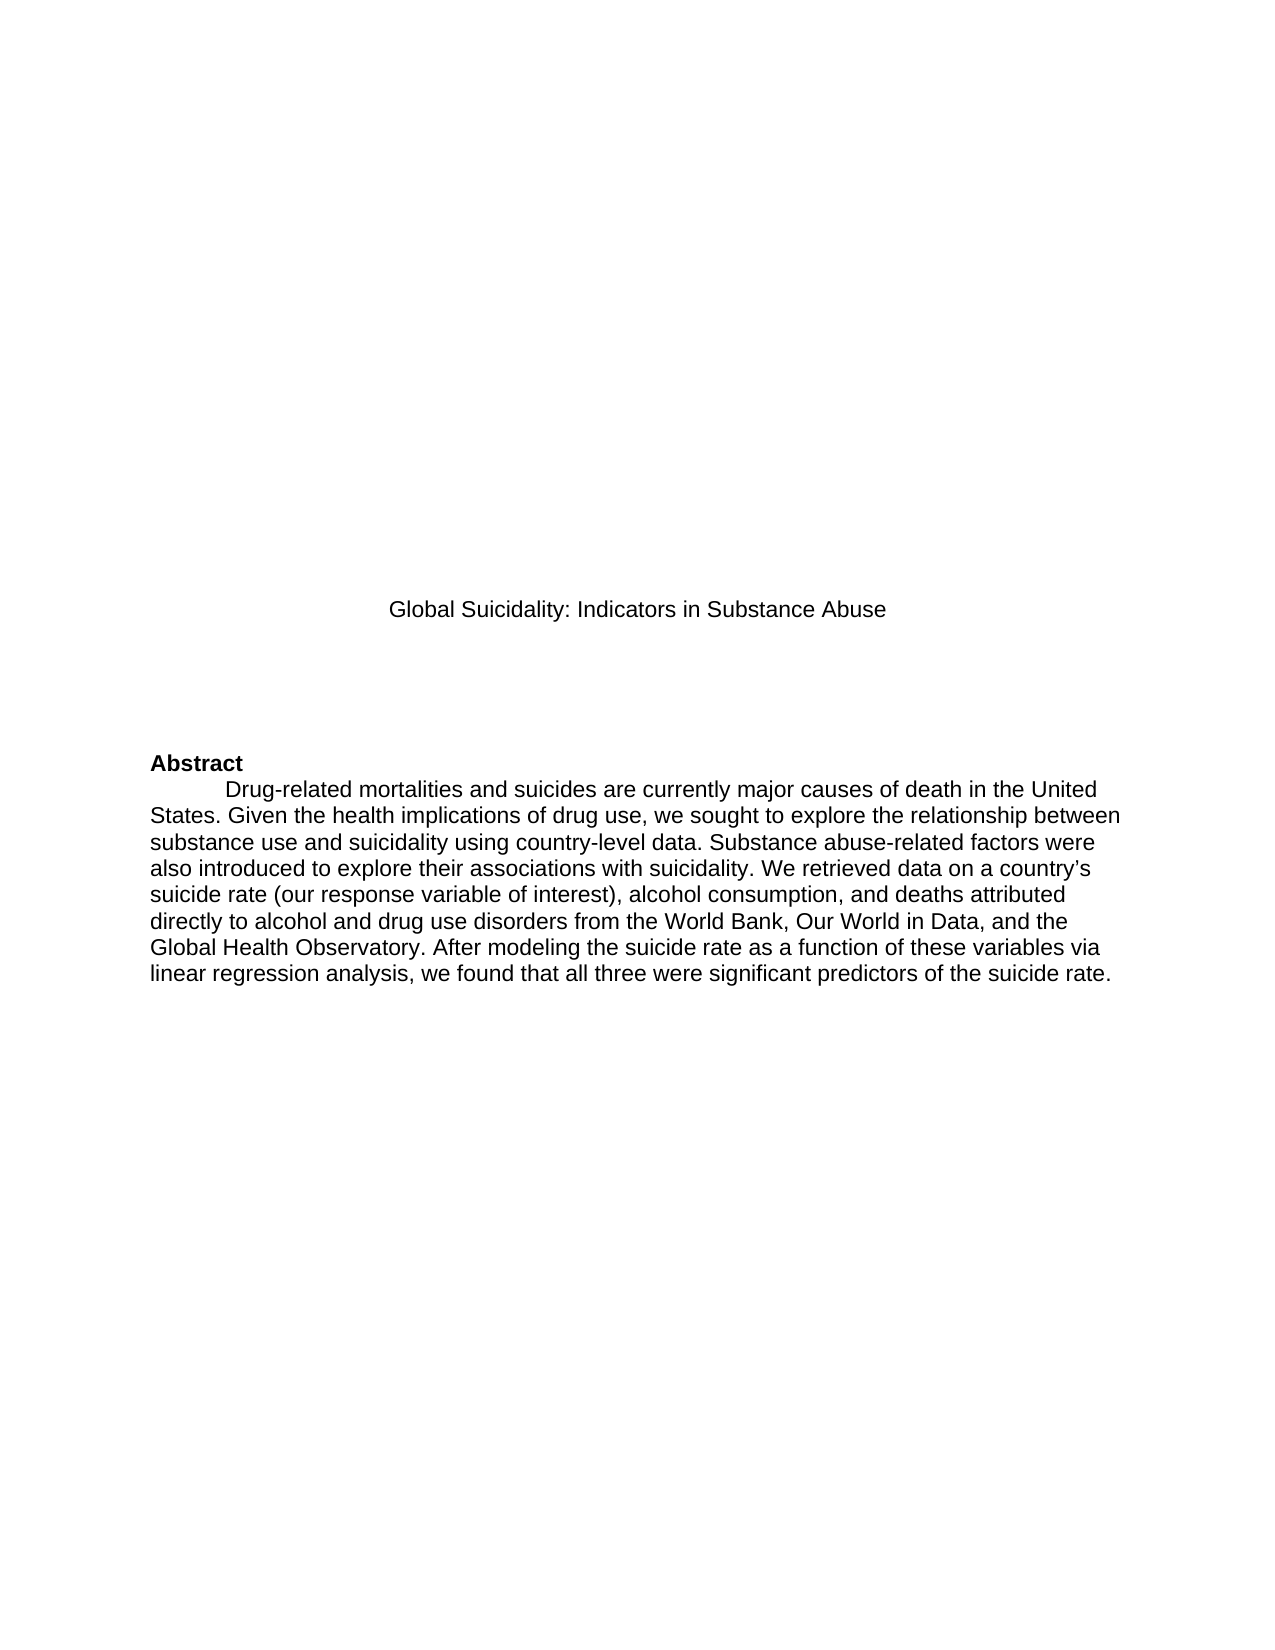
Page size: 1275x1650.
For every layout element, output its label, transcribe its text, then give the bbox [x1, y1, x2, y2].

text Drug-related mortalities and suicides are currently major causes of death in the United States. Given the health implications of drug use, we sought to explore the relationship between substance use and suicidality using country-level data. Substance abuse-related factors were also introduced to explore their associations with suicidality. We retrieved data on a country’s suicide rate (our response variable of interest), alcohol consumption, and deaths attributed directly to alcohol and drug use disorders from the World Bank, Our World in Data, and the Global Health Observatory. After modeling the suicide rate as a function of these variables via linear regression analysis, we found that all three were significant predictors of the suicide rate. [150, 776, 1125, 987]
text Global Suicidality: Indicators in Substance Abuse [150, 596, 1125, 622]
text Abstract [150, 749, 1125, 776]
